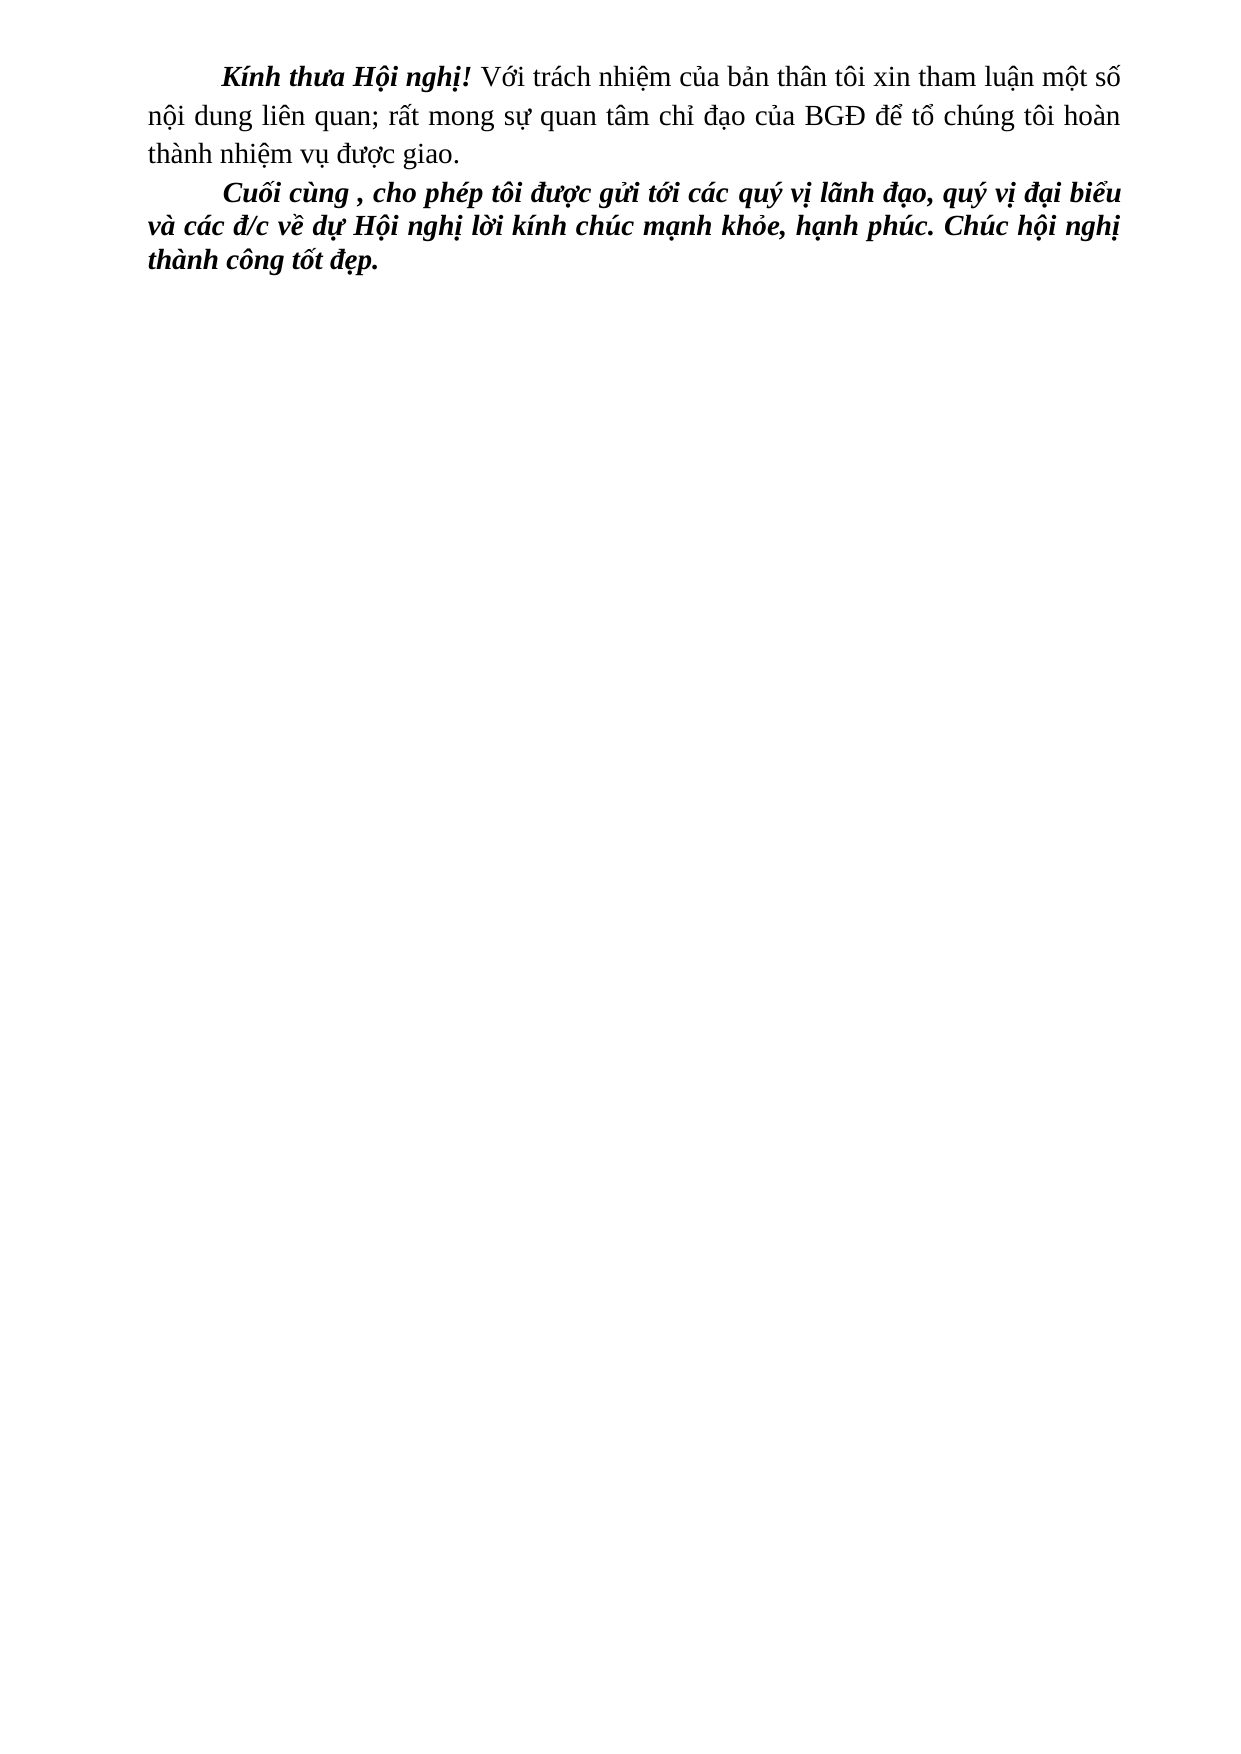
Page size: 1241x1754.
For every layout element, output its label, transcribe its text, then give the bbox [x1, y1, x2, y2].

text Cuối cùng , cho phép tôi được gửi tới các quý vị lãnh đạo, quý vị đại biểu và các đ/c về dự Hội nghị lời kính chúc mạnh khỏe, hạnh phúc. Chúc hội nghị thành công tốt đẹp. [148, 175, 1122, 275]
text Kính thưa Hội nghị! Với trách nhiệm của bản thân tôi xin tham luận một số nội dung liên quan; rất mong sự quan tâm chỉ đạo của BGĐ để tổ chúng tôi hoàn thành nhiệm vụ được giao. [148, 59, 1122, 170]
